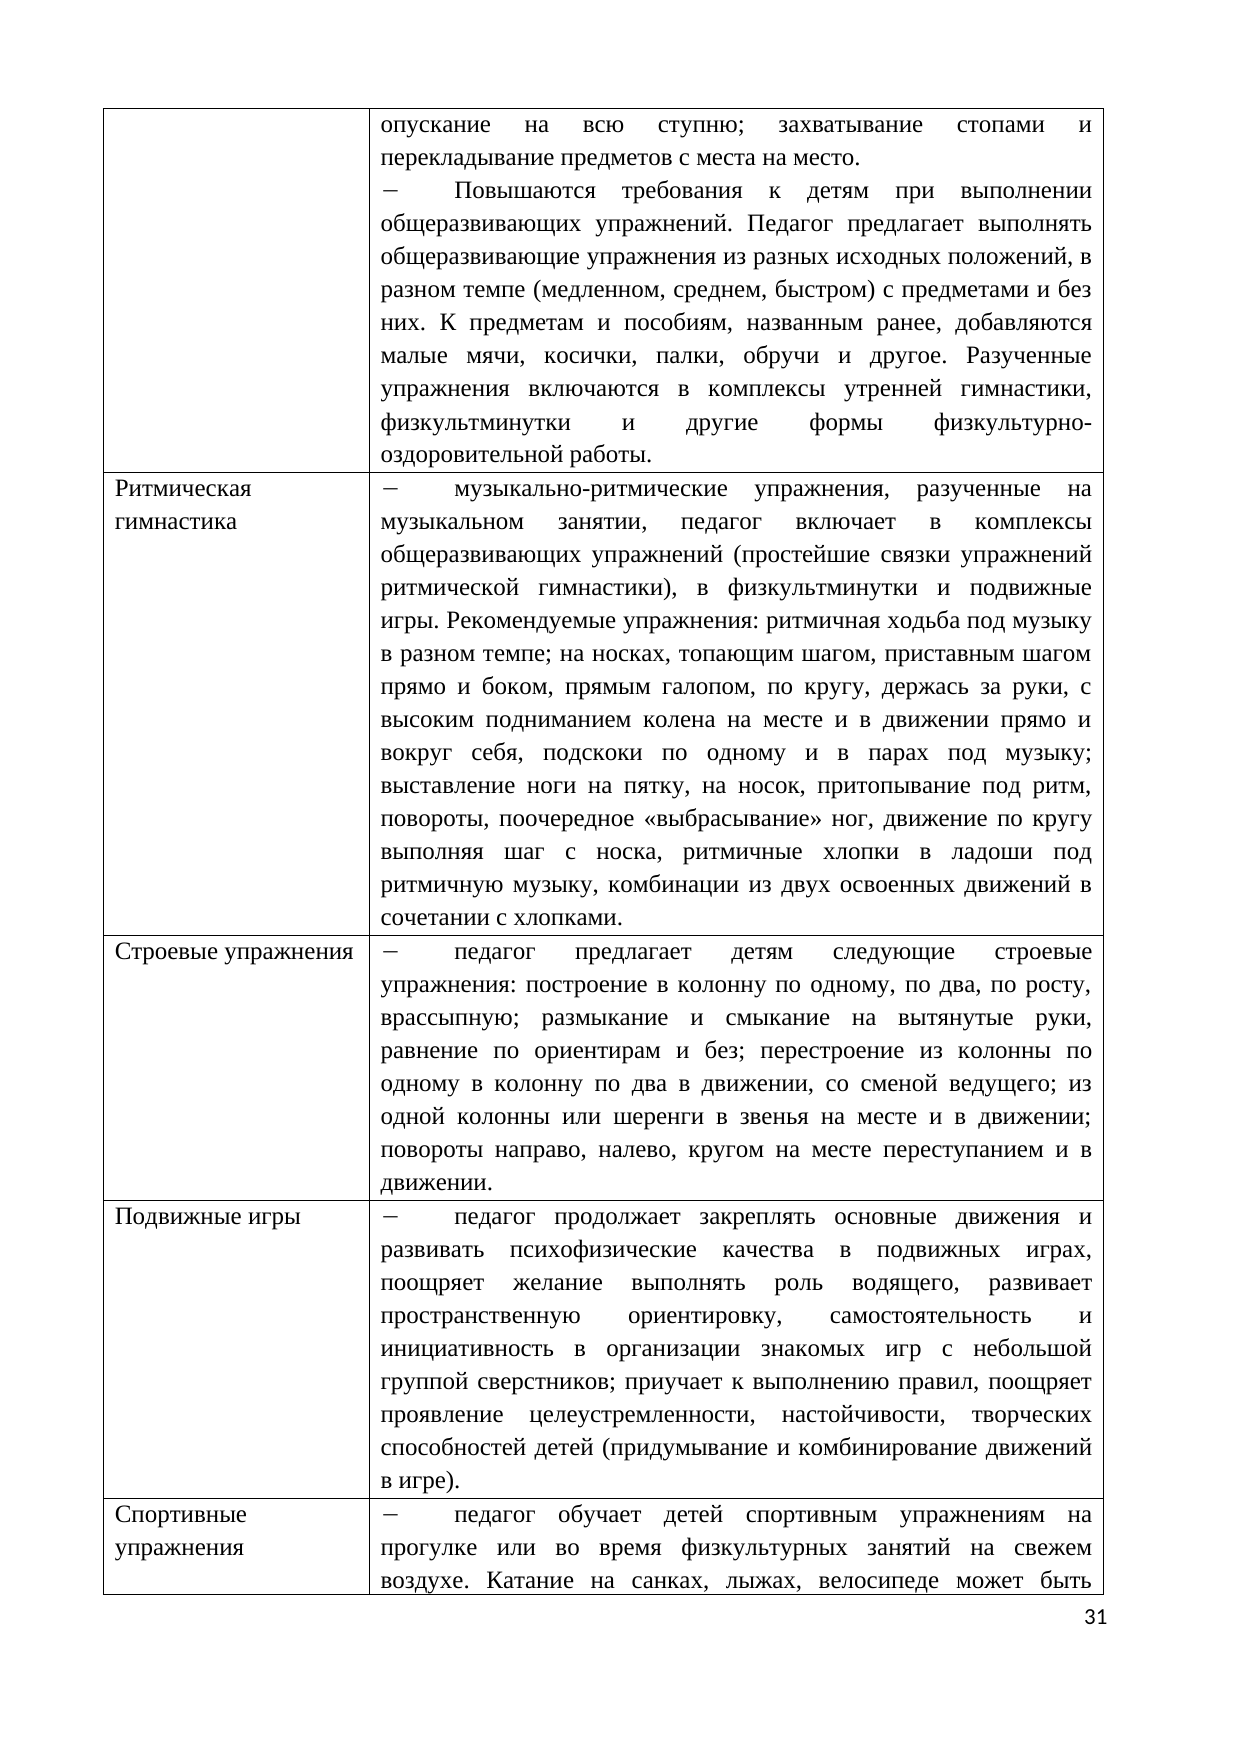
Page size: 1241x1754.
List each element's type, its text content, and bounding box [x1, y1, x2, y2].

table_cell музыкально-ритмические упражнения, разученные на музыкальном занятии, педагог включает в комплексы общеразвивающих упражнений (простейшие связки упражнений ритмической гимнастики), в физкультминутки и подвижные игры. Рекомендуемые упражнения: ритмичная ходьба под музыку в разном темпе; на носках, топающим шагом, приставным шагом прямо и боком, прямым галопом, по кругу, держась за руки, с высоким подниманием колена на месте и в движении прямо и вокруг себя, подскоки по одному и в парах под музыку; выставление ноги на пятку, на носок, притопывание под ритм, повороты, поочередное «выбрасывание» ног, движение по кругу выполняя шаг с носка, ритмичные хлопки в ладоши под ритмичную музыку, комбинации из двух освоенных движений в сочетании с хлопками. [370, 473, 1103, 935]
table_cell Строевые упражнения [104, 936, 369, 1200]
table_cell Ритмическая гимнастика [104, 473, 369, 935]
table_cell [370, 109, 1103, 472]
table_cell педагог предлагает детям следующие строевые упражнения: построение в колонну по одному, по два, по росту, врассыпную; размыкание и смыкание на вытянутые руки, равнение по ориентирам и без; перестроение из колонны по одному в колонну по два в движении, со сменой ведущего; из одной колонны или шеренги в звенья на месте и в движении; повороты направо, налево, кругом на месте переступанием и в движении. [370, 936, 1103, 1200]
table_cell Подвижные игры [104, 1201, 369, 1498]
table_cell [104, 1499, 369, 1593]
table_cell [370, 1499, 1103, 1593]
table_cell педагог продолжает закреплять основные движения и развивать психофизические качества в подвижных играх, поощряет желание выполнять роль водящего, развивает пространственную ориентировку, самостоятельность и инициативность в организации знакомых игр с небольшой группой сверстников; приучает к выполнению правил, поощряет проявление целеустремленности, настойчивости, творческих способностей детей (придумывание и комбинирование движений в игре). [370, 1201, 1103, 1498]
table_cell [104, 109, 369, 472]
